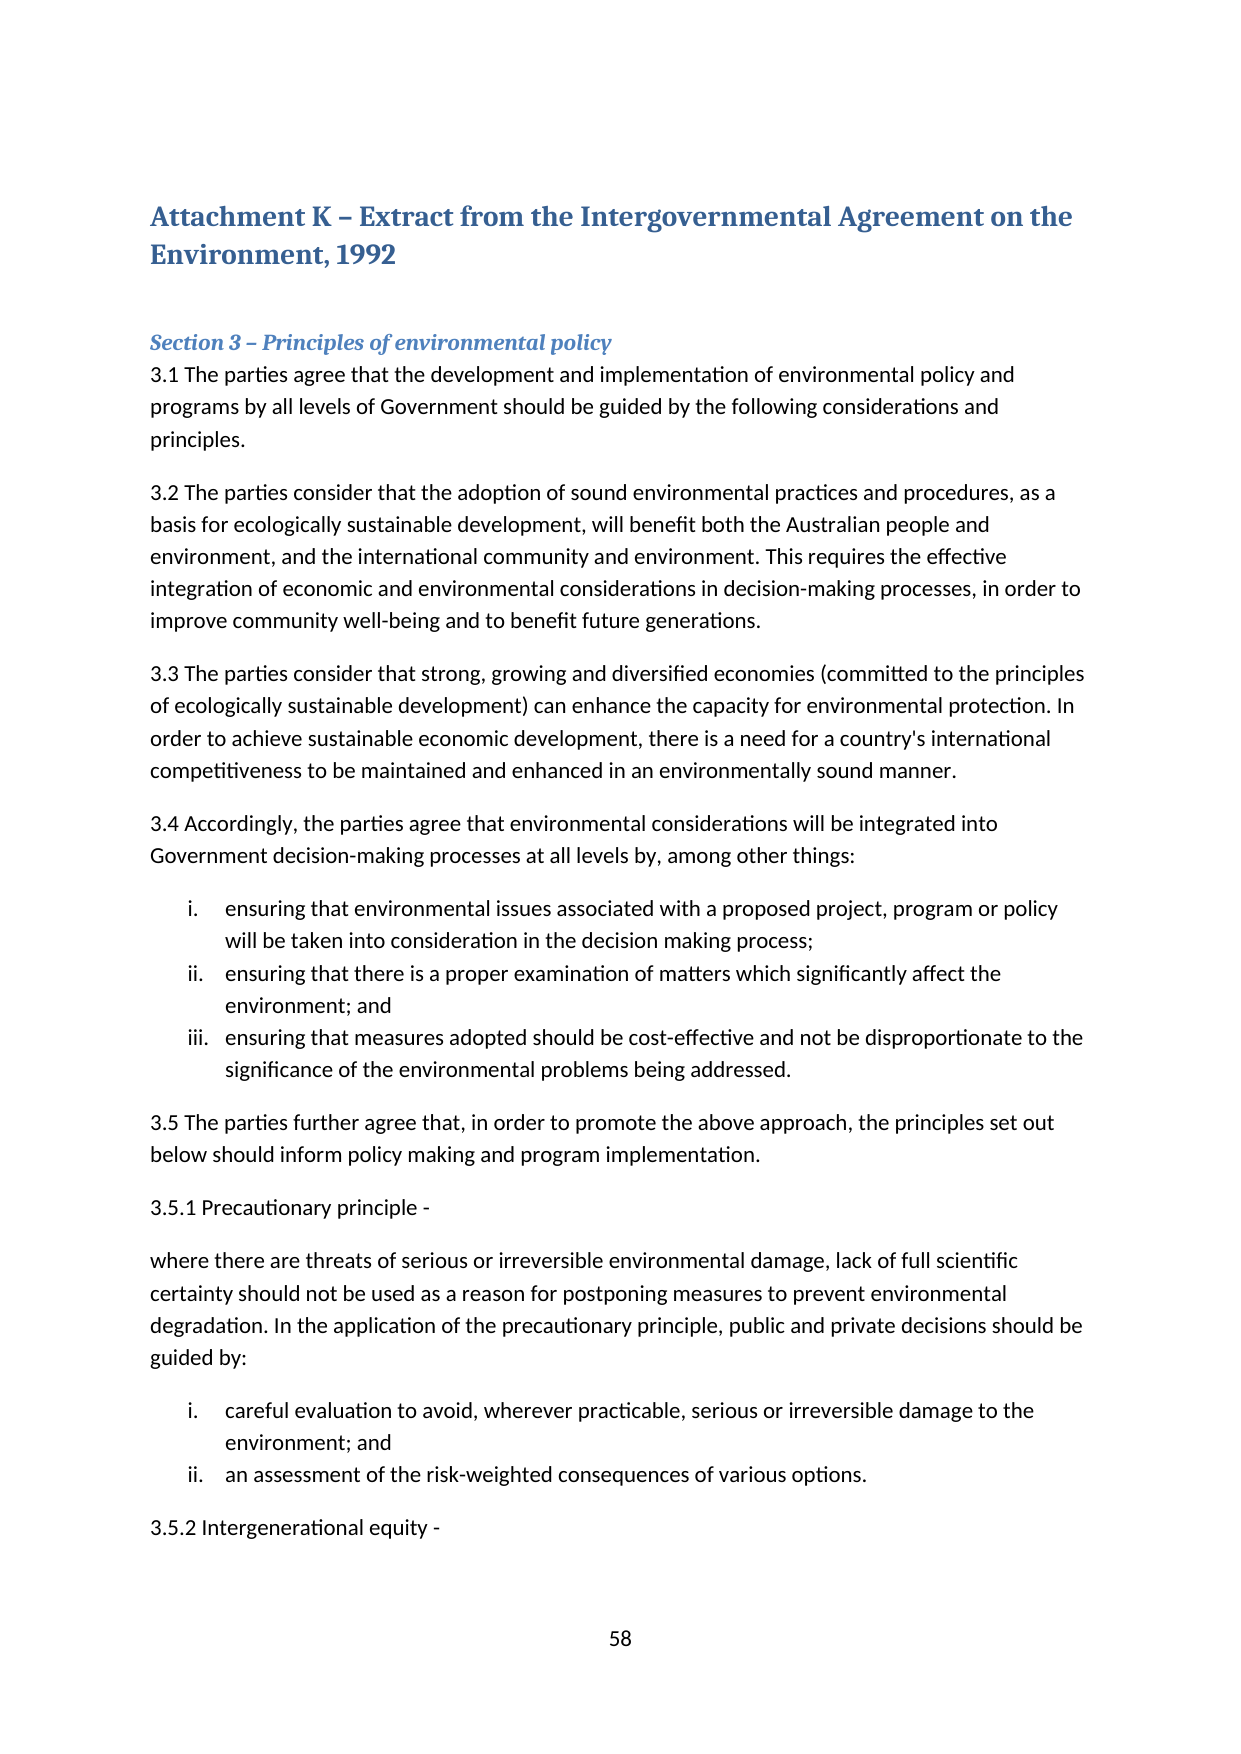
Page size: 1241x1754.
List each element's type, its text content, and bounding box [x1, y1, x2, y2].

list ensuring that there is a proper examination of matters which significantly affect the environment; and [187, 959, 1090, 1019]
text 3.1 The parties agree that the development and implementation of environmental policy and programs by all levels of Government should be guided by the following considerations and principles. [150, 360, 1090, 453]
text 3.4 Accordingly, the parties agree that environmental considerations will be integrated into Government decision-making processes at all levels by, among other things: [150, 809, 1090, 869]
text 3.2 The parties consider that the adoption of sound environmental practices and procedures, as a basis for ecologically sustainable development, will benefit both the Australian people and environment, and the international community and environment. This requires the effective integration of economic and environmental considerations in decision-making processes, in order to improve community well-being and to benefit future generations. [150, 478, 1090, 634]
subtitle Section 3 – Principles of environmental policy [150, 330, 1090, 356]
subtitle Attachment K – Extract from the Intergovernmental Agreement on the Environment, 1992 [150, 200, 1090, 272]
text 3.5 The parties further agree that, in order to promote the above approach, the principles set out below should inform policy making and program implementation. [150, 1108, 1090, 1168]
list ensuring that environmental issues associated with a proposed project, program or policy will be taken into consideration in the decision making process; [187, 894, 1090, 954]
list an assessment of the risk-weighted consequences of various options. [187, 1460, 1090, 1488]
text 3.5.2 Intergenerational equity - [150, 1513, 1090, 1541]
text where there are threats of serious or irreversible environmental damage, lack of full scientific certainty should not be used as a reason for postponing measures to prevent environmental degradation. In the application of the precautionary principle, public and private decisions should be guided by: [150, 1246, 1090, 1371]
list ensuring that measures adopted should be cost-effective and not be disproportionate to the significance of the environmental problems being addressed. [187, 1023, 1090, 1083]
text 3.5.1 Precautionary principle - [150, 1193, 1090, 1221]
list careful evaluation to avoid, wherever practicable, serious or irreversible damage to the environment; and [187, 1396, 1090, 1456]
text 3.3 The parties consider that strong, growing and diversified economies (committed to the principles of ecologically sustainable development) can enhance the capacity for environmental protection. In order to achieve sustainable economic development, there is a need for a country's international competitiveness to be maintained and enhanced in an environmentally sound manner. [150, 659, 1090, 784]
